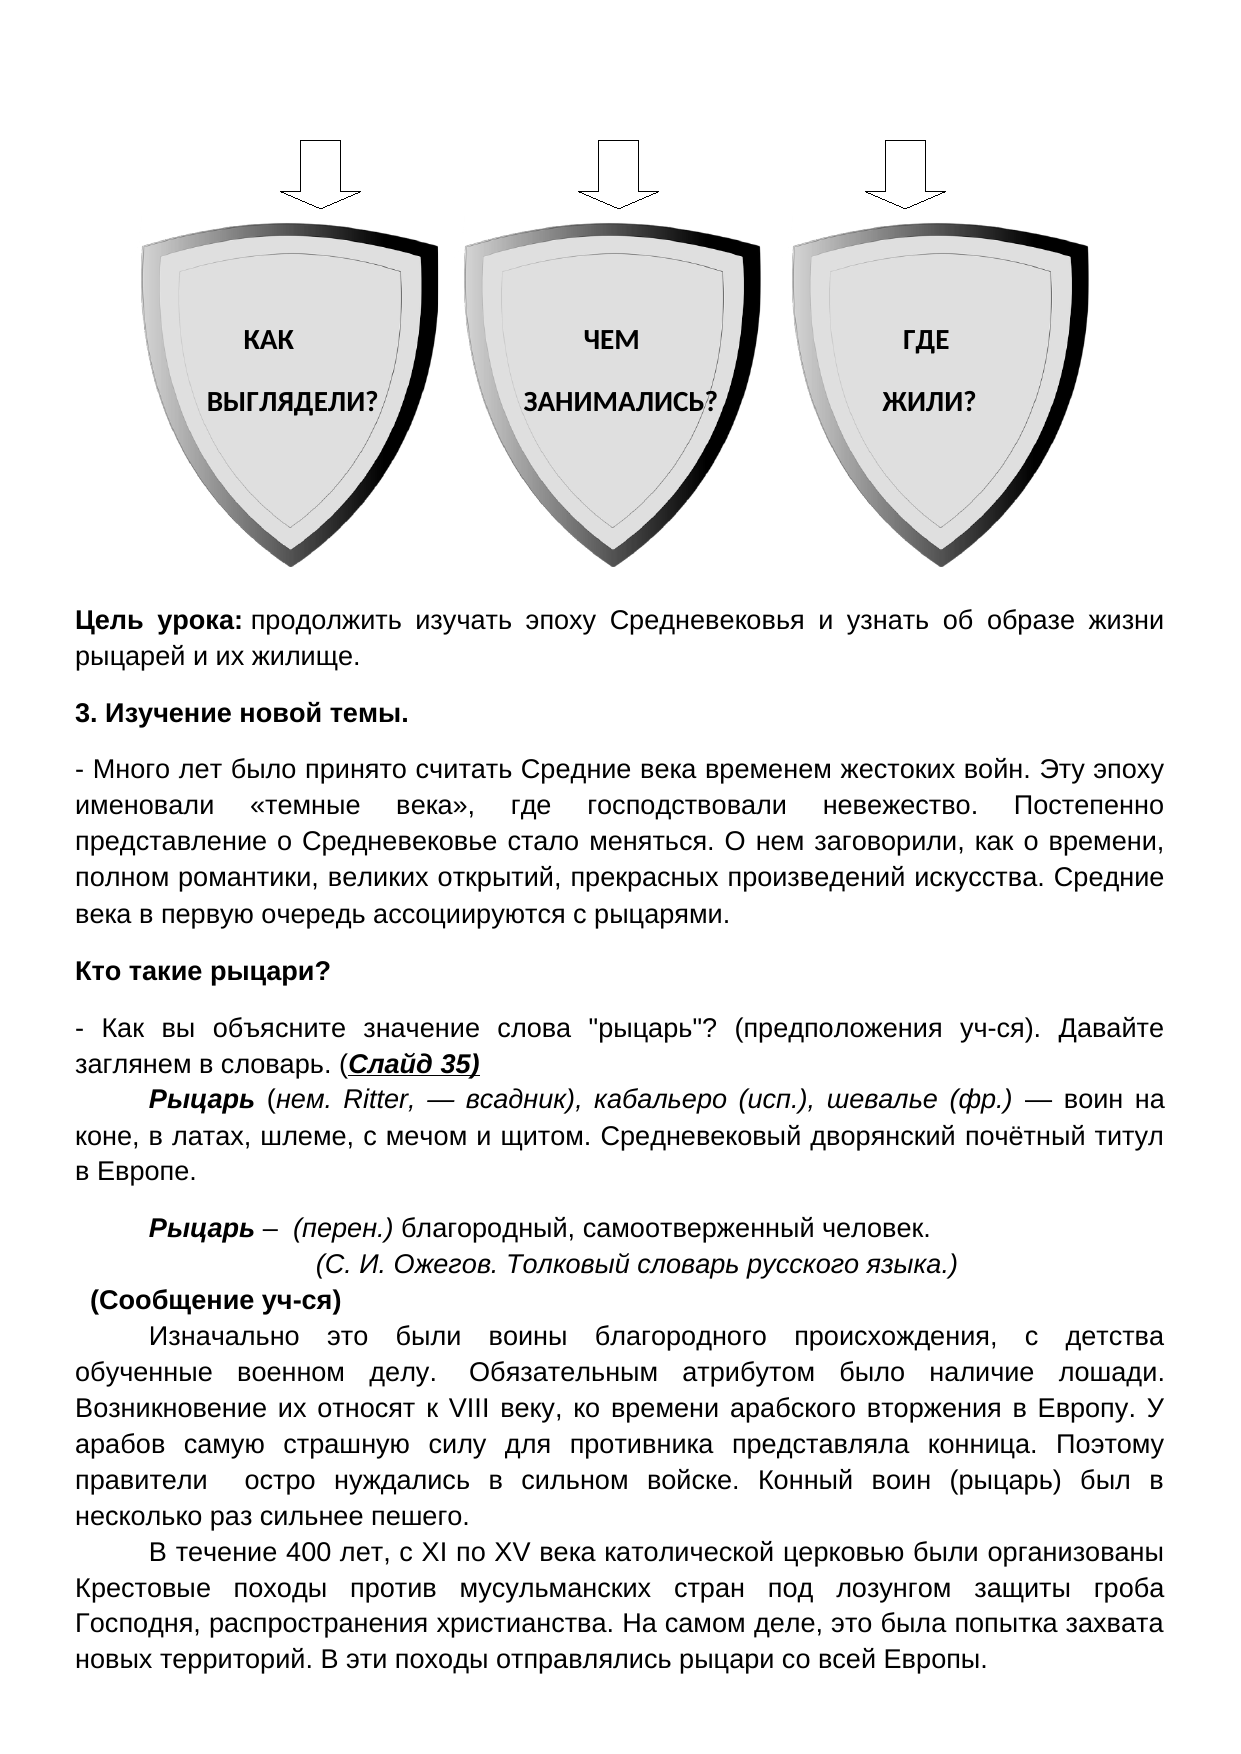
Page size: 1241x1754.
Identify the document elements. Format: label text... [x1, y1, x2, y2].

text Цель урока: продолжить изучать эпоху Средневековья и узнать об образе жизни рыцарей и их жилище. [75, 604, 1165, 671]
text - Много лет было принято считать Средние века временем жестоких войн. Эту эпоху именовали «темные века», где господствовали невежество. Постепенно представление о Средневековье стало меняться. О нем заговорили, как о времени, полном романтики, великих открытий, прекрасных произведений искусства. Средние века в первую очередь ассоциируются с рыцарями. [75, 753, 1165, 929]
text Кто такие рыцари? [75, 955, 1165, 986]
text Рыцарь – (перен.) благородный, самоотверженный человек. [75, 1212, 1165, 1243]
text (Сообщение уч-ся) [75, 1284, 1165, 1315]
text В течение 400 лет, с XI по XV века католической церковью были организованы Крестовые походы против мусульманских стран под лозунгом защиты гроба Господня, распространения христианства. На самом деле, это была попытка захвата новых территорий. В эти походы отправлялись рыцари со всей Европы. [75, 1536, 1165, 1675]
text 3. Изучение новой темы. [75, 697, 1165, 728]
text КАК ЧЕМ ГДЕ [75, 321, 1165, 357]
text Изначально это были воины благородного происхождения, с детства обученные военном делу. Обязательным атрибутом было наличие лошади. Возникновение их относят к VIII веку, ко времени арабского вторжения в Европу. У арабов самую страшную силу для противника представляла конница. Поэтому правители остро нуждались в сильном войске. Конный воин (рыцарь) был в несколько раз сильнее пешего. [75, 1320, 1165, 1531]
text Рыцарь (нем. Ritter, — всадник), кабальеро (исп.), шевалье (фр.) — воин на коне, в латах, шлеме, с мечом и щитом. Средневековый дворянский почётный титул в Европе. [75, 1083, 1165, 1187]
text ВЫГЛЯДЕЛИ? ЗАНИМАЛИСЬ? ЖИЛИ? [75, 383, 1165, 419]
text - Как вы объясните значение слова "рыцарь"? (предположения уч-ся). Давайте заглянем в словарь. (Слайд 35) [75, 1012, 1165, 1079]
text (С. И. Ожегов. Толковый словарь русского языка.) [75, 1248, 1165, 1279]
